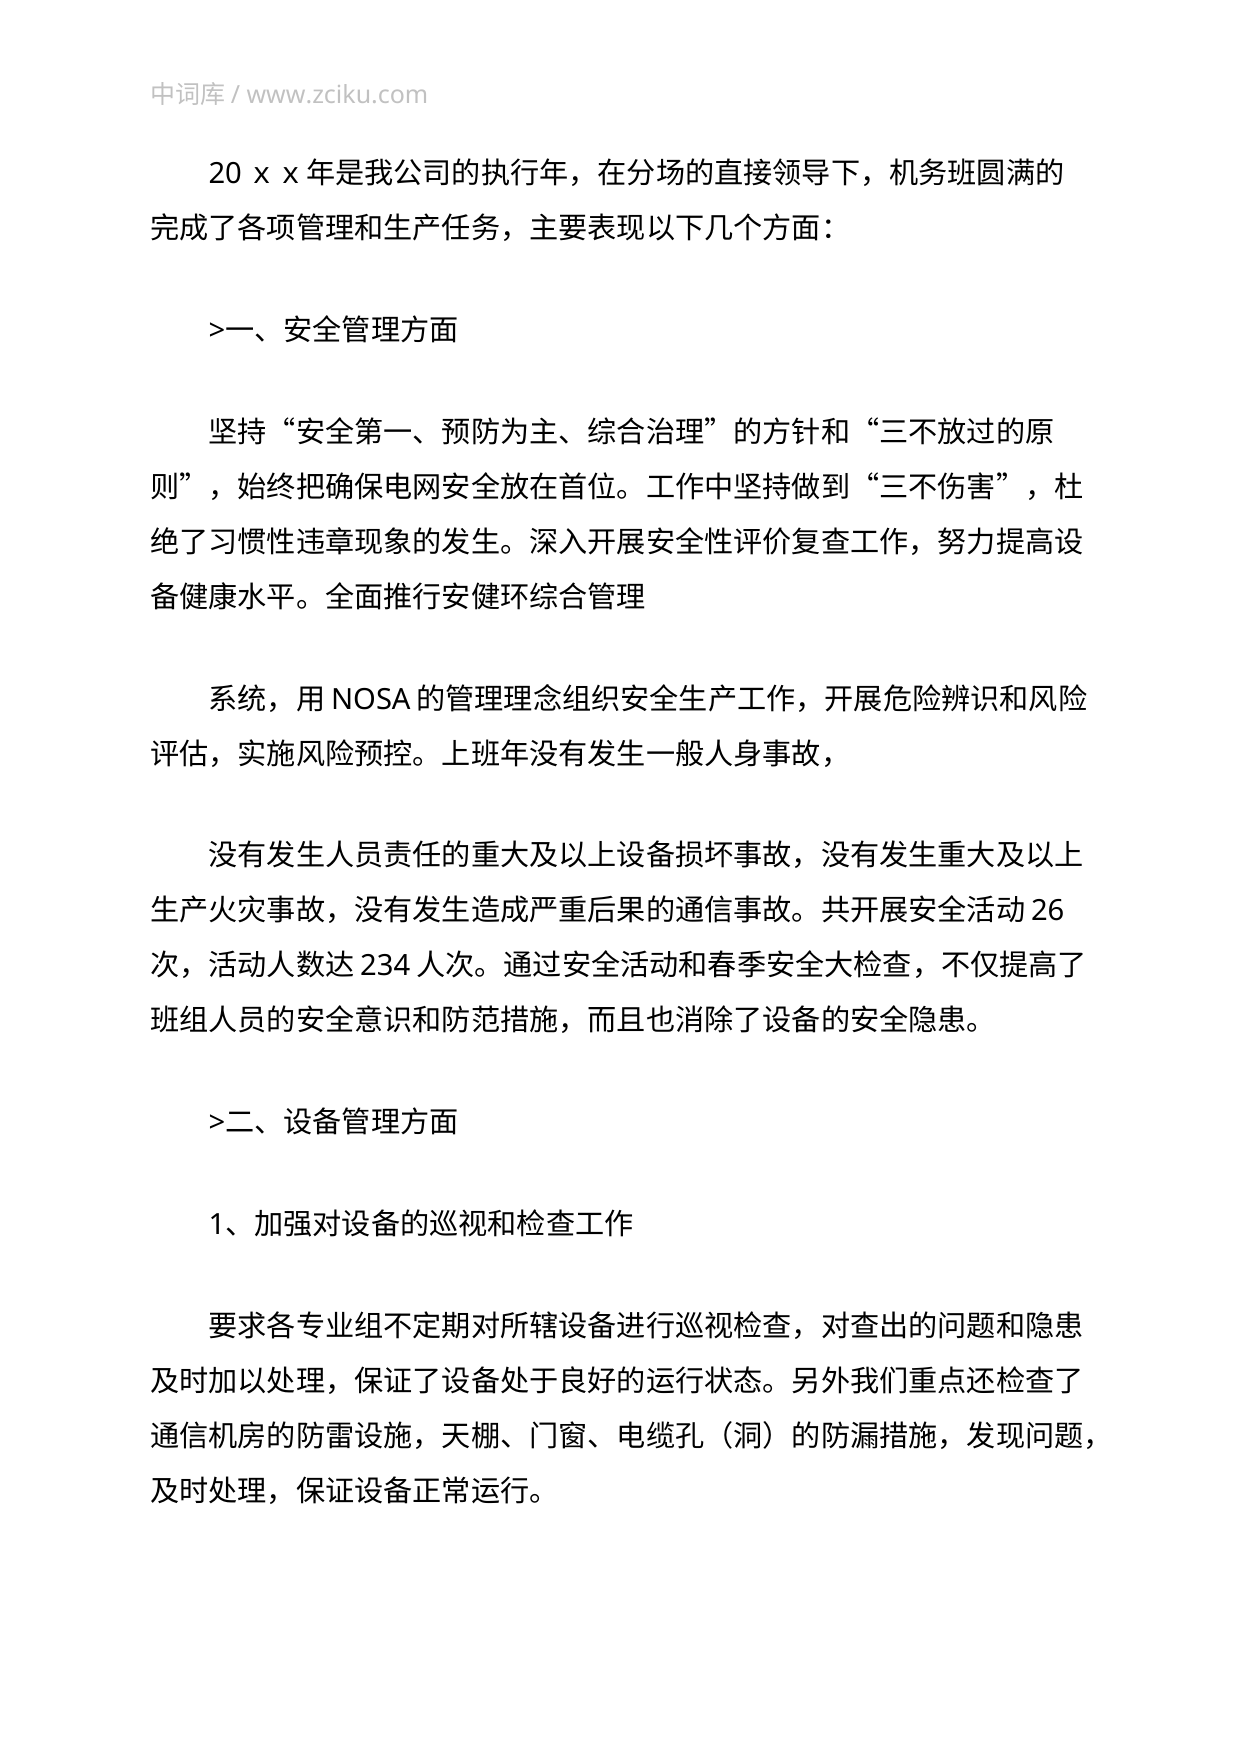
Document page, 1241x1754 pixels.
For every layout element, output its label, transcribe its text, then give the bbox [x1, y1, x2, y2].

text 坚持“安全第一、预防为主、综合治理”的方针和“三不放过的原则”，始终把确保电网安全放在首位。工作中坚持做到“三不伤害”，杜绝了习惯性违章现象的发生。深入开展安全性评价复查工作，努力提高设备健康水平。全面推行安健环综合管理 [150, 409, 1090, 616]
text 20ｘｘ年是我公司的执行年，在分场的直接领导下，机务班圆满的完成了各项管理和生产任务，主要表现以下几个方面： [150, 150, 1090, 247]
text >二、设备管理方面 [150, 1099, 1090, 1141]
text 系统，用NOSA的管理理念组织安全生产工作，开展危险辨识和风险评估，实施风险预控。上班年没有发生一般人身事故， [150, 675, 1090, 772]
text 1、加强对设备的巡视和检查工作 [150, 1201, 1090, 1243]
text >一、安全管理方面 [150, 307, 1090, 349]
text 没有发生人员责任的重大及以上设备损坏事故，没有发生重大及以上生产火灾事故，没有发生造成严重后果的通信事故。共开展安全活动26次，活动人数达234人次。通过安全活动和春季安全大检查，不仅提高了班组人员的安全意识和防范措施，而且也消除了设备的安全隐患。 [150, 832, 1090, 1039]
text 要求各专业组不定期对所辖设备进行巡视检查，对查出的问题和隐患及时加以处理，保证了设备处于良好的运行状态。另外我们重点还检查了通信机房的防雷设施，天棚、门窗、电缆孔（洞）的防漏措施，发现问题，及时处理，保证设备正常运行。 [150, 1303, 1090, 1509]
